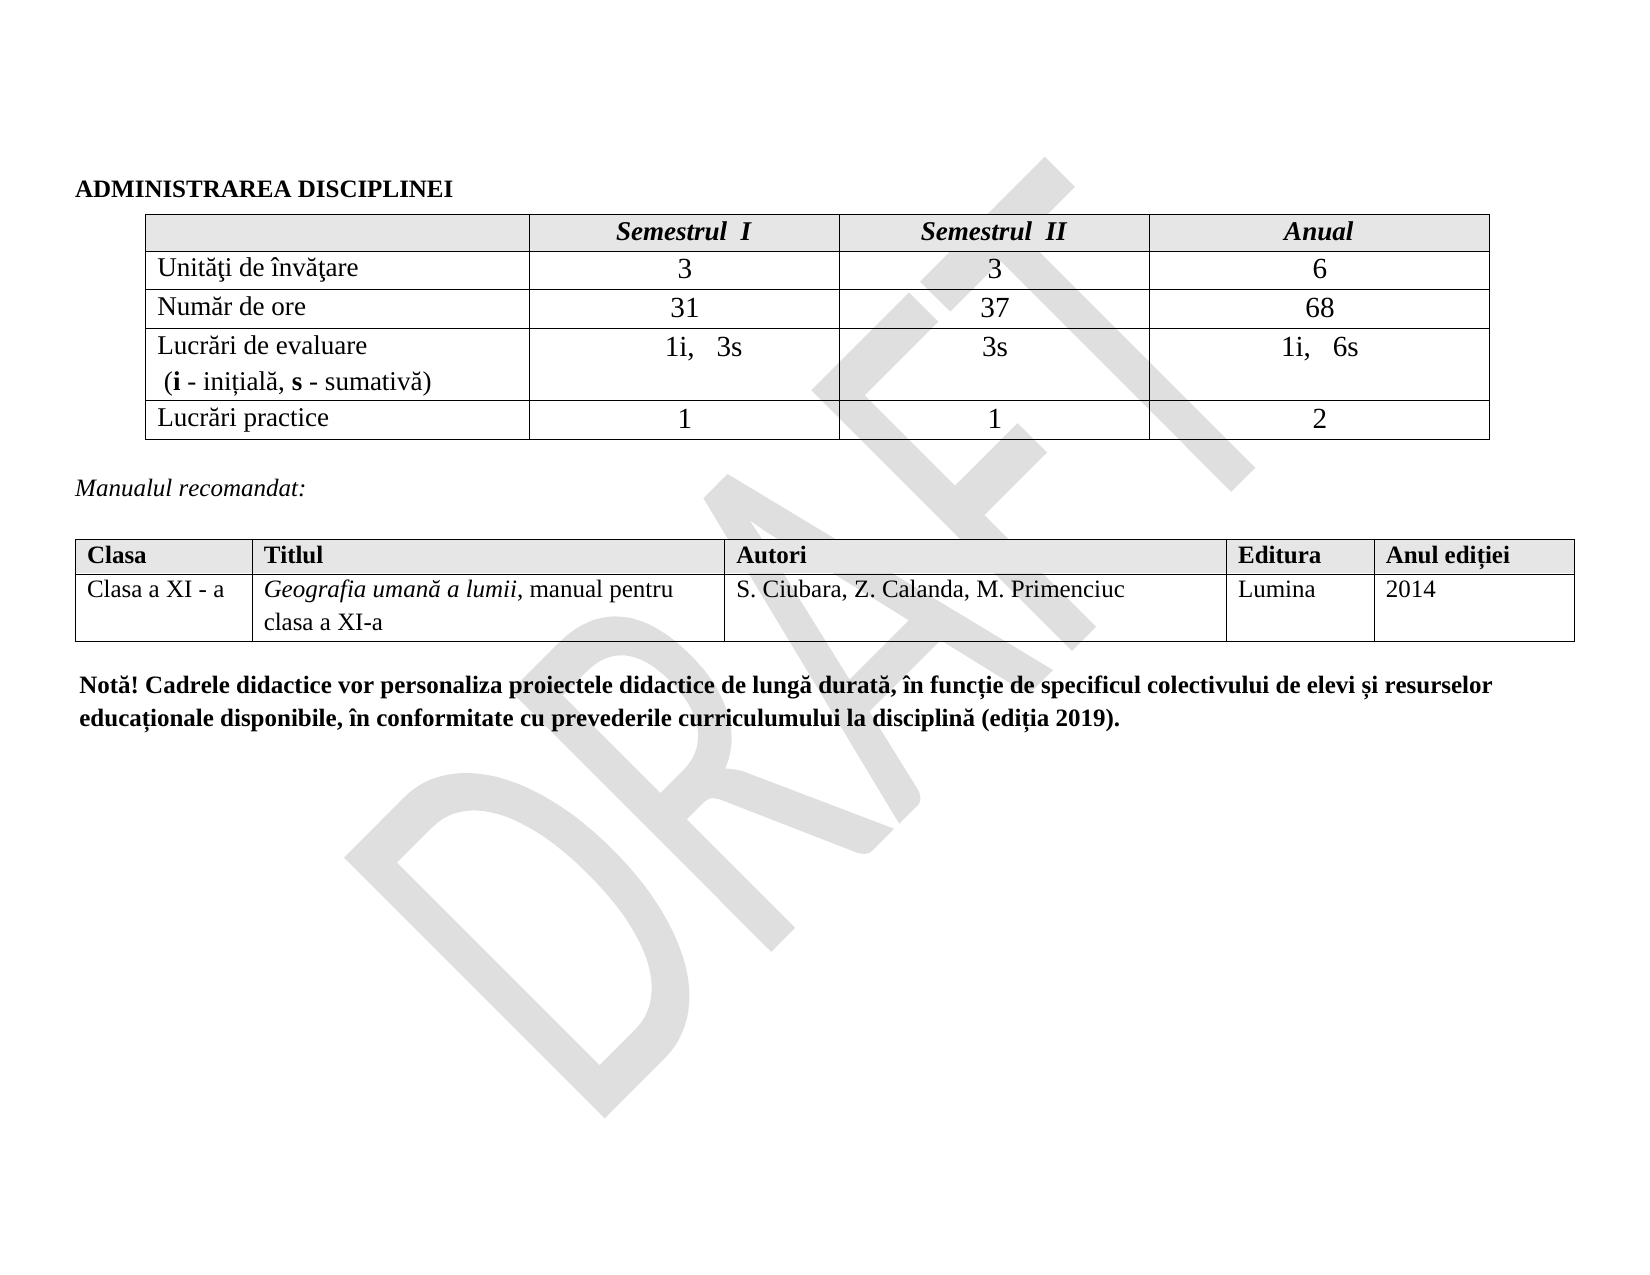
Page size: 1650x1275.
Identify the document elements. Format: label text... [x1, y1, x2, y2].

table_cell Clasa a XI - a [76, 575, 252, 641]
table_header Autori [725, 540, 1226, 573]
table_cell 2014 [1375, 575, 1574, 641]
table_cell 2 [1150, 401, 1489, 439]
table_cell 31 [530, 290, 839, 328]
table_cell 3 [530, 252, 839, 289]
table_header Titlul [253, 540, 724, 573]
text Notă! Cadrele didactice vor personaliza proiectele didactice de lungă durată, în funcție de specificul colectivului de elevi și resurselor educaționale disponibile, în conformitate cu prevederile curriculumului la disciplină (ediția 2019). [79, 670, 1575, 732]
table_header Semestrul II [840, 215, 1149, 251]
text Manualul recomandat: [75, 473, 1575, 502]
table_header Clasa [76, 540, 252, 573]
table_cell Lucrări de evaluare (i - inițială, s - sumativă) [146, 329, 529, 400]
table_cell 1i, 3s [530, 329, 839, 400]
table_cell S. Ciubara, Z. Calanda, M. Primenciuc [725, 575, 1226, 641]
table_cell 1 [840, 401, 1149, 439]
table_cell Număr de ore [146, 290, 529, 328]
table_header Semestrul I [530, 215, 839, 251]
table_cell Lucrări practice [146, 401, 529, 439]
table_header Anual [1150, 215, 1489, 251]
table_header Anul ediției [1375, 540, 1574, 573]
text ADMINISTRAREA DISCIPLINEI [75, 174, 1575, 203]
table_cell 3s [840, 329, 1149, 400]
table_cell 6 [1150, 252, 1489, 289]
table_header [146, 215, 529, 251]
table_cell 1 [530, 401, 839, 439]
table_cell 1i, 6s [1150, 329, 1489, 400]
table_cell Unităţi de învăţare [146, 252, 529, 289]
table_cell 3 [840, 252, 1149, 289]
table_cell Lumina [1227, 575, 1374, 641]
table_cell 37 [840, 290, 1149, 328]
table_header Editura [1227, 540, 1374, 573]
table_cell 68 [1150, 290, 1489, 328]
table_cell Geografia umană a lumii, manual pentru clasa a XI-a [253, 575, 724, 641]
